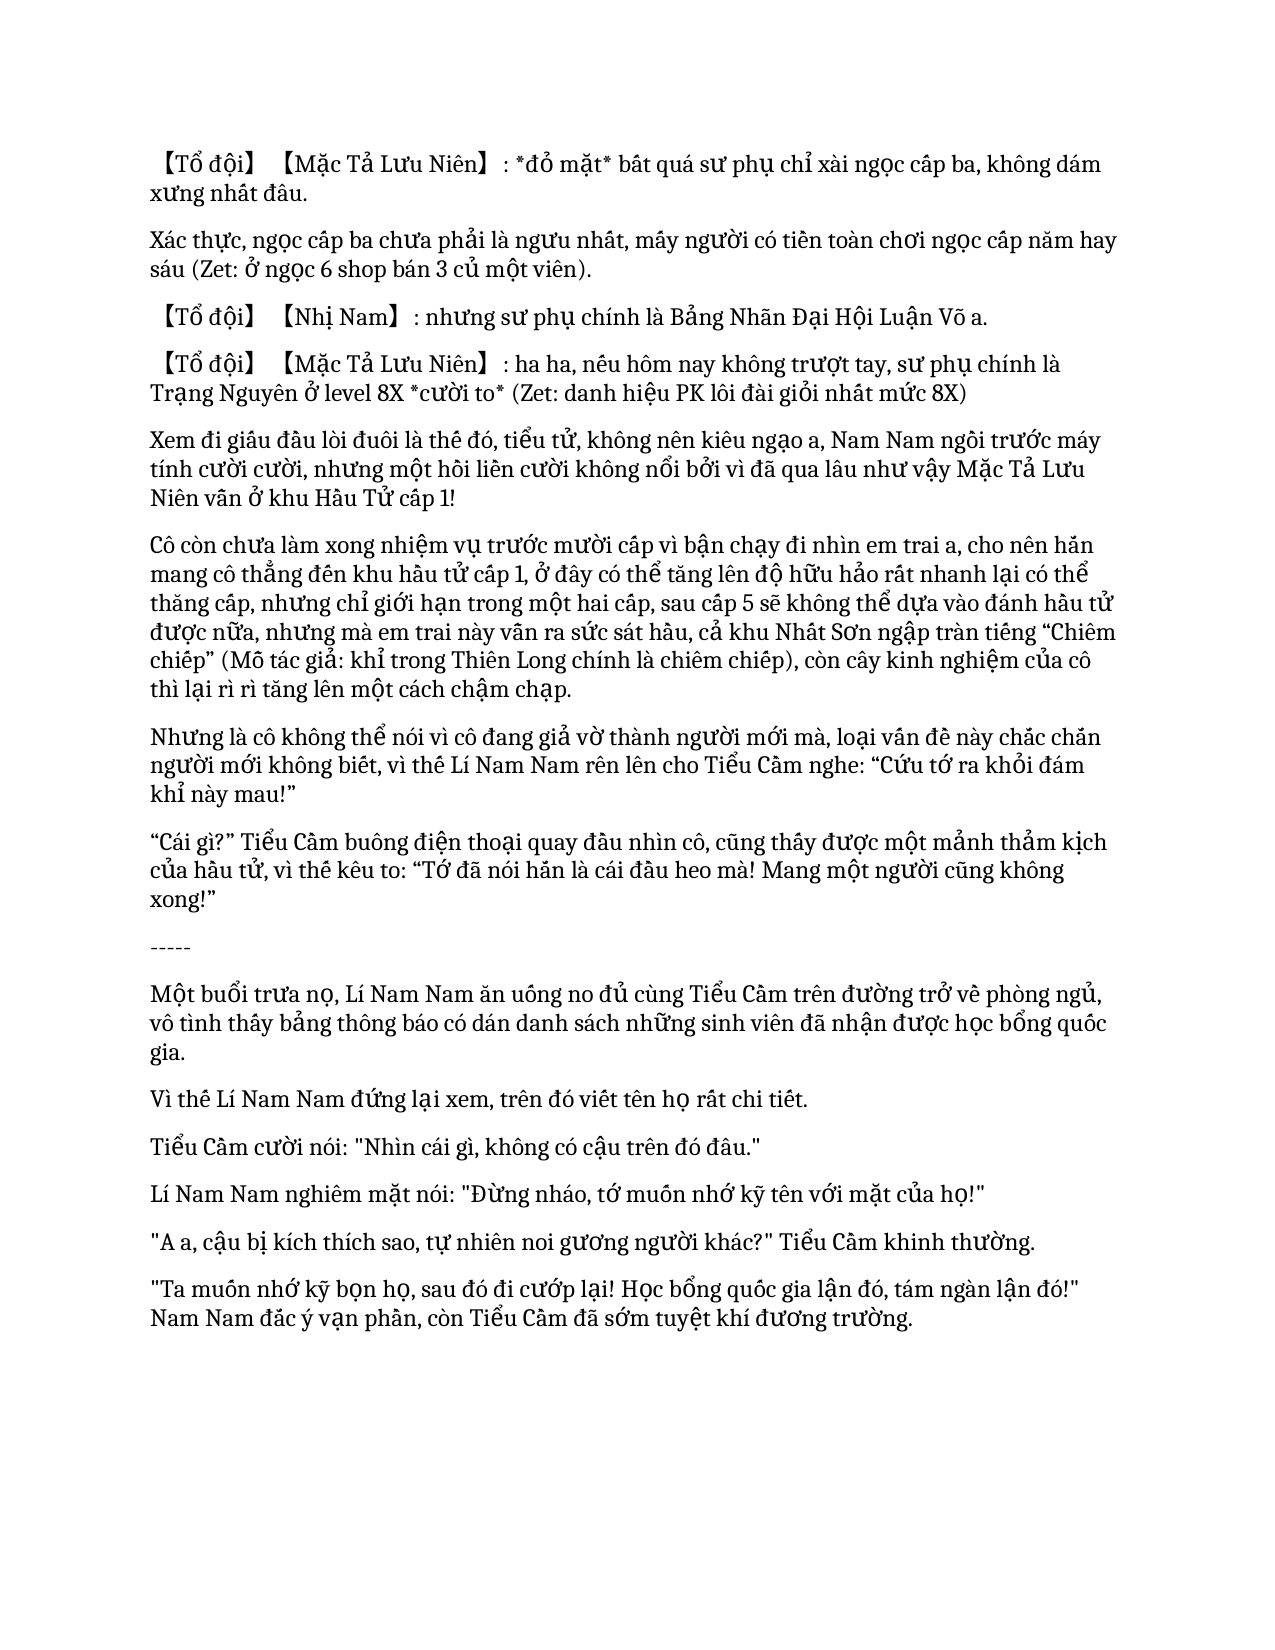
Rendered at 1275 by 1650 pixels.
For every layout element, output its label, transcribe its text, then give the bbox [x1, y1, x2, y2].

text Lí Nam Nam nghiêm mặt nói: "Đừng nháo, tớ muốn nhớ kỹ tên với mặt của họ!" [150, 1180, 1125, 1209]
text "A a, cậu bị kích thích sao, tự nhiên noi gương người khác?" Tiểu Cầm khinh thường. [150, 1227, 1125, 1256]
text Xác thực, ngọc cấp ba chưa phải là ngưu nhất, mấy người có tiền toàn chơi ngọc cấp năm hay sáu (Zet: ở ngọc 6 shop bán 3 củ một viên). [150, 226, 1125, 284]
text "Ta muốn nhớ kỹ bọn họ, sau đó đi cướp lại! Học bổng quốc gia lận đó, tám ngàn lận đó!" Nam Nam đắc ý vạn phần, còn Tiểu Cầm đã sớm tuyệt khí đương trường. [150, 1275, 1125, 1390]
text Nhưng là cô không thể nói vì cô đang giả vờ thành người mới mà, loại vấn đề này chắc chắn người mới không biết, vì thế Lí Nam Nam rên lên cho Tiểu Cầm nghe: “Cứu tớ ra khỏi đám khỉ này mau!” [150, 722, 1125, 809]
text ----- [150, 932, 1125, 961]
text 【Tổ đội】【Nhị Nam】: nhưng sư phụ chính là Bảng Nhãn Đại Hội Luận Võ a. [150, 302, 1125, 331]
text Tiểu Cầm cười nói: "Nhìn cái gì, không có cậu trên đó đâu." [150, 1132, 1125, 1161]
text 【Tổ đội】【Mặc Tả Lưu Niên】: ha ha, nếu hôm nay không trượt tay, sư phụ chính là Trạng Nguyên ở level 8X *cười to* (Zet: danh hiệu PK lôi đài giỏi nhất mức 8X) [150, 350, 1125, 407]
text Một buổi trưa nọ, Lí Nam Nam ăn uống no đủ cùng Tiểu Cầm trên đường trở về phòng ngủ, vô tình thấy bảng thông báo có dán danh sách những sinh viên đã nhận được học bổng quốc gia. [150, 980, 1125, 1066]
text Vì thế Lí Nam Nam đứng lại xem, trên đó viết tên họ rất chi tiết. [150, 1085, 1125, 1114]
text 【Tổ đội】【Mặc Tả Lưu Niên】: *đỏ mặt* bất quá sư phụ chỉ xài ngọc cấp ba, không dám xưng nhất đâu. [150, 150, 1125, 207]
text Cô còn chưa làm xong nhiệm vụ trước mười cấp vì bận chạy đi nhìn em trai a, cho nên hắn mang cô thẳng đến khu hầu tử cấp 1, ở đây có thể tăng lên độ hữu hảo rất nhanh lại có thể thăng cấp, nhưng chỉ giới hạn trong một hai cấp, sau cấp 5 sẽ không thể dựa vào đánh hầu tử được nữa, nhưng mà em trai này vẫn ra sức sát hầu, cả khu Nhất Sơn ngập tràn tiếng “Chiêm chiếp” (Mỗ tác giả: khỉ trong Thiên Long chính là chiêm chiếp), còn cây kinh nghiệm của cô thì lại rì rì tăng lên một cách chậm chạp. [150, 531, 1125, 704]
text “Cái gì?” Tiểu Cầm buông điện thoại quay đầu nhìn cô, cũng thấy được một mảnh thảm kịch của hầu tử, vì thế kêu to: “Tớ đã nói hắn là cái đầu heo mà! Mang một người cũng không xong!” [150, 827, 1125, 914]
text Xem đi giấu đầu lòi đuôi là thế đó, tiểu tử, không nên kiêu ngạo a, Nam Nam ngồi trước máy tính cười cười, nhưng một hồi liền cười không nổi bởi vì đã qua lâu như vậy Mặc Tả Lưu Niên vẫn ở khu Hầu Tử cấp 1! [150, 426, 1125, 512]
